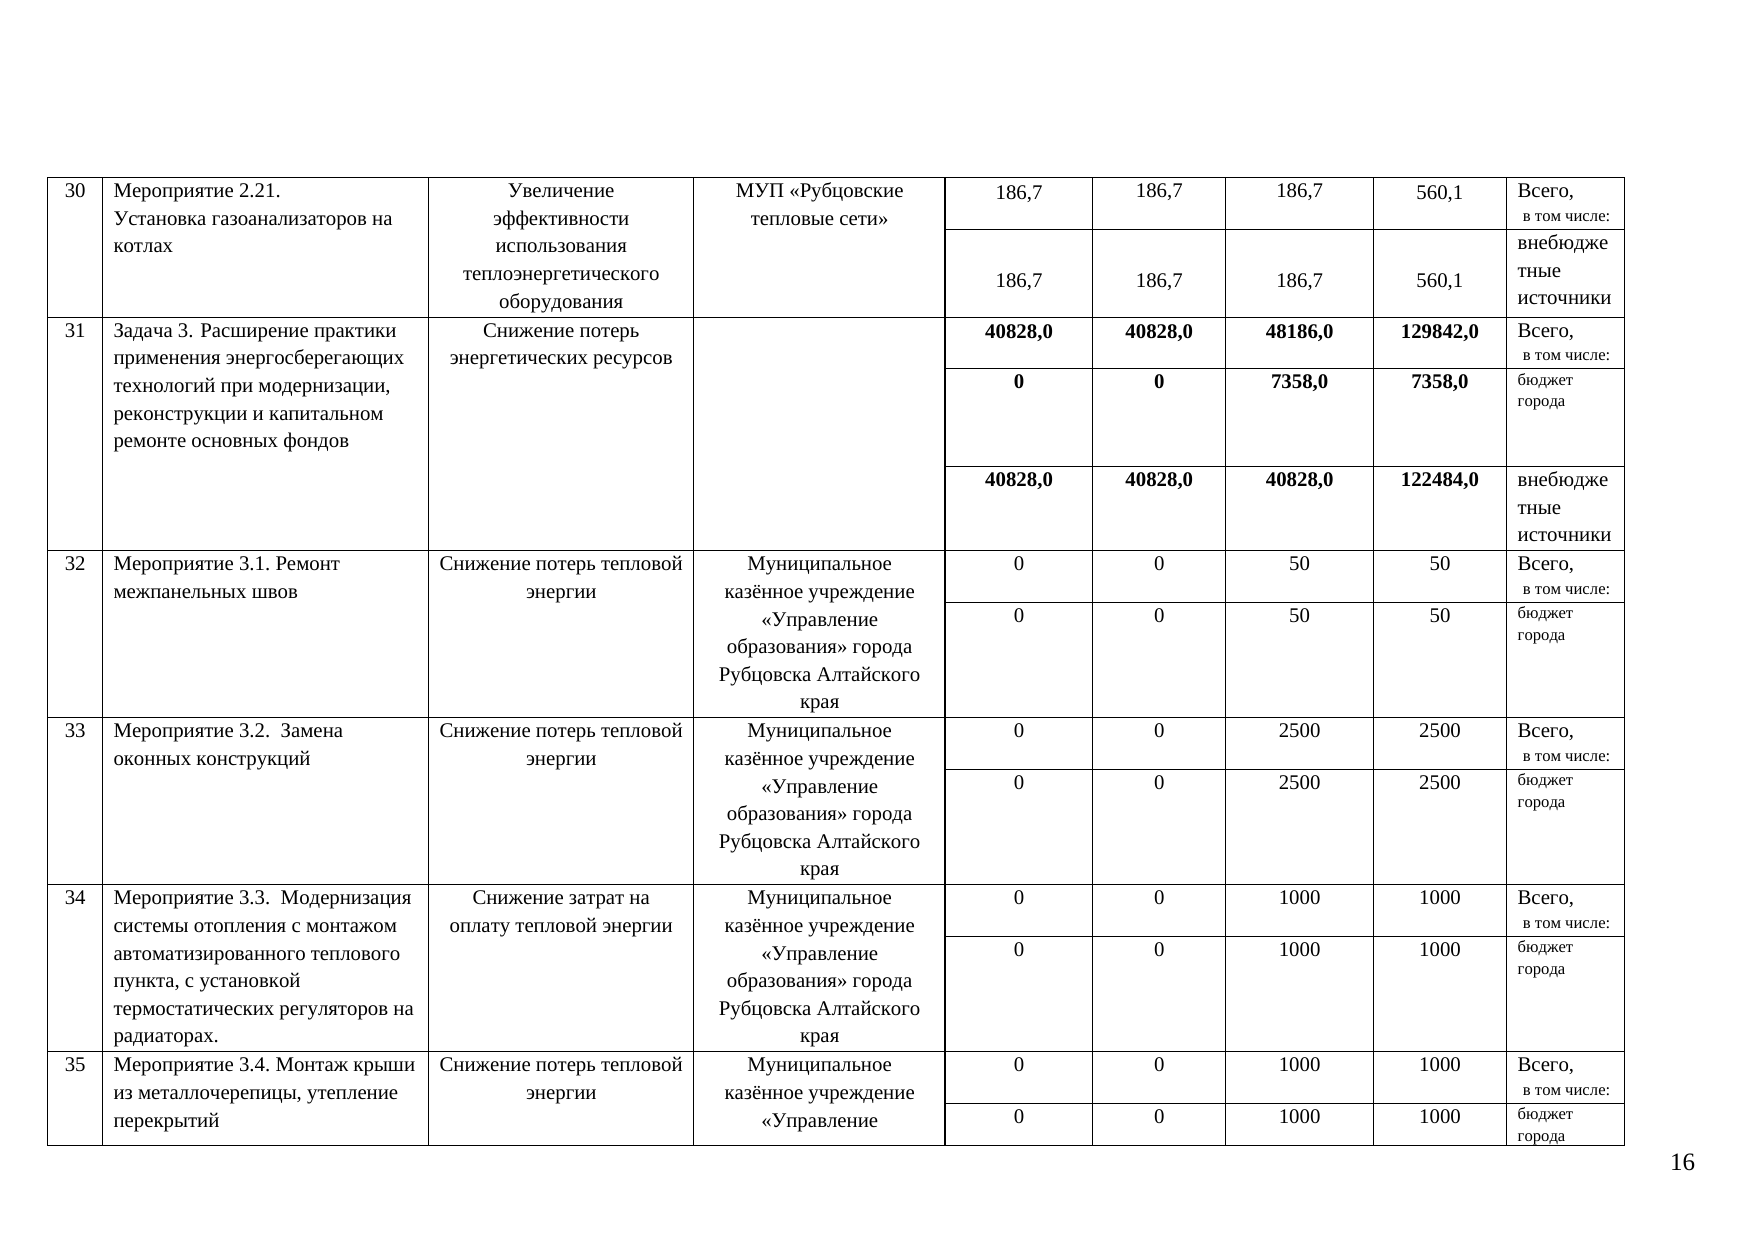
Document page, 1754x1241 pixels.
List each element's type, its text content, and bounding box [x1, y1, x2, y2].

table_cell 1000 [1226, 1052, 1373, 1103]
table_cell 0 [946, 551, 1092, 602]
table_cell Мероприятие 3.1. Ремонт межпанельных швов [103, 551, 428, 717]
table_cell 560,1 [1374, 178, 1506, 229]
table_cell 0 [946, 1104, 1092, 1145]
table_cell 186,7 [1226, 178, 1373, 229]
table_cell 40828,0 [1093, 318, 1225, 368]
table_cell 2500 [1374, 718, 1506, 769]
table_cell бюджет города [1507, 1104, 1624, 1145]
table_cell 7358,0 [1226, 369, 1373, 466]
table_cell 50 [1226, 603, 1373, 717]
table_cell 0 [946, 885, 1092, 936]
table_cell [694, 178, 944, 317]
table_cell 30 [48, 178, 102, 317]
table_cell Всего, в том числе: [1507, 718, 1624, 769]
table_cell Снижение потерь энергетических ресурсов [429, 318, 693, 550]
table_cell Снижение потерь тепловой энергии [429, 718, 693, 884]
table_cell 50 [1374, 603, 1506, 717]
table_cell 186,7 [1093, 178, 1225, 229]
table_cell 186,7 [946, 178, 1092, 229]
table_cell бюджет города [1507, 369, 1624, 466]
table_cell 50 [1226, 551, 1373, 602]
table_cell 0 [1093, 551, 1225, 602]
table_cell [694, 318, 944, 550]
table_cell Муниципальное казённое учреждение «Управление образования» города Рубцовска Алтайского края [694, 718, 944, 884]
table_cell 1000 [1374, 1052, 1506, 1103]
table_cell Муниципальное казённое учреждение «Управление образования» города Рубцовска Алтайского края [694, 551, 944, 717]
table_cell Увеличение эффективности использования теплоэнергетического оборудования [429, 178, 693, 317]
table_cell 33 [48, 718, 102, 884]
table_cell 0 [946, 1052, 1092, 1103]
table_cell 1000 [1226, 885, 1373, 936]
table_cell 186,7 [946, 230, 1092, 317]
table_cell 1000 [1226, 937, 1373, 1051]
table_cell 31 [48, 318, 102, 550]
table_cell 0 [946, 369, 1092, 466]
table_cell Снижение затрат на оплату тепловой энергии [429, 885, 693, 1051]
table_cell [694, 1052, 944, 1145]
table_cell бюджет города [1507, 770, 1624, 884]
table_cell 32 [48, 551, 102, 717]
table_cell Всего, в том числе: [1507, 885, 1624, 936]
table_cell 0 [1093, 937, 1225, 1051]
table_cell 0 [946, 937, 1092, 1051]
table_cell Всего, в том числе: [1507, 318, 1624, 368]
table_cell 0 [1093, 603, 1225, 717]
table_cell бюджет города [1507, 603, 1624, 717]
table_cell 1000 [1226, 1104, 1373, 1145]
table_cell 186,7 [1226, 230, 1373, 317]
table_cell 129842,0 [1374, 318, 1506, 368]
table_cell Мероприятие 3.2. Замена оконных конструкций [103, 718, 428, 884]
table_cell 2500 [1226, 718, 1373, 769]
table_cell Мероприятие 3.4. Монтаж крыши из металлочерепицы, утепление перекрытий [103, 1052, 428, 1145]
table_cell 40828,0 [1093, 467, 1225, 550]
table_cell 2500 [1374, 770, 1506, 884]
table_cell 48186,0 [1226, 318, 1373, 368]
table_cell 0 [946, 770, 1092, 884]
table_cell 40828,0 [1226, 467, 1373, 550]
table_cell 0 [1093, 1052, 1225, 1103]
table_cell 50 [1374, 551, 1506, 602]
table_cell 0 [1093, 1104, 1225, 1145]
table_cell внебюджетные источники [1507, 230, 1624, 317]
table_cell 0 [1093, 369, 1225, 466]
table_cell Мероприятие 2.21. Установка газоанализаторов на котлах [103, 178, 428, 317]
table_cell бюджет города [1507, 937, 1624, 1051]
table_cell 35 [48, 1052, 102, 1145]
table_cell Мероприятие 3.3. Модернизация системы отопления с монтажом автоматизированного теплового пункта, с установкой термостатических регуляторов на радиаторах. [103, 885, 428, 1051]
table_cell 0 [1093, 885, 1225, 936]
table_cell Всего, в том числе: [1507, 1052, 1624, 1103]
table_cell 0 [1093, 718, 1225, 769]
table_cell 0 [946, 603, 1092, 717]
table_cell 34 [48, 885, 102, 1051]
table_cell 1000 [1374, 885, 1506, 936]
table_cell 1000 [1374, 937, 1506, 1051]
table_cell 560,1 [1374, 230, 1506, 317]
table_cell Снижение потерь тепловой энергии [429, 1052, 693, 1145]
table_cell 186,7 [1093, 230, 1225, 317]
table_cell внебюджетные источники [1507, 467, 1624, 550]
table_cell Всего, в том числе: [1507, 178, 1624, 229]
table_cell 7358,0 [1374, 369, 1506, 466]
table_cell Всего, в том числе: [1507, 551, 1624, 602]
table_cell Муниципальное казённое учреждение «Управление образования» города Рубцовска Алтайского края [694, 885, 944, 1051]
table_cell Задача 3. Расширение практики применения энергосберегающих технологий при модернизации, реконструкции и капитальном ремонте основных фондов [103, 318, 428, 550]
table_cell 2500 [1226, 770, 1373, 884]
table_cell 1000 [1374, 1104, 1506, 1145]
table_cell 40828,0 [946, 318, 1092, 368]
table_cell 0 [946, 718, 1092, 769]
table_cell 122484,0 [1374, 467, 1506, 550]
table_cell 0 [1093, 770, 1225, 884]
table_cell 40828,0 [946, 467, 1092, 550]
table_cell Снижение потерь тепловой энергии [429, 551, 693, 717]
